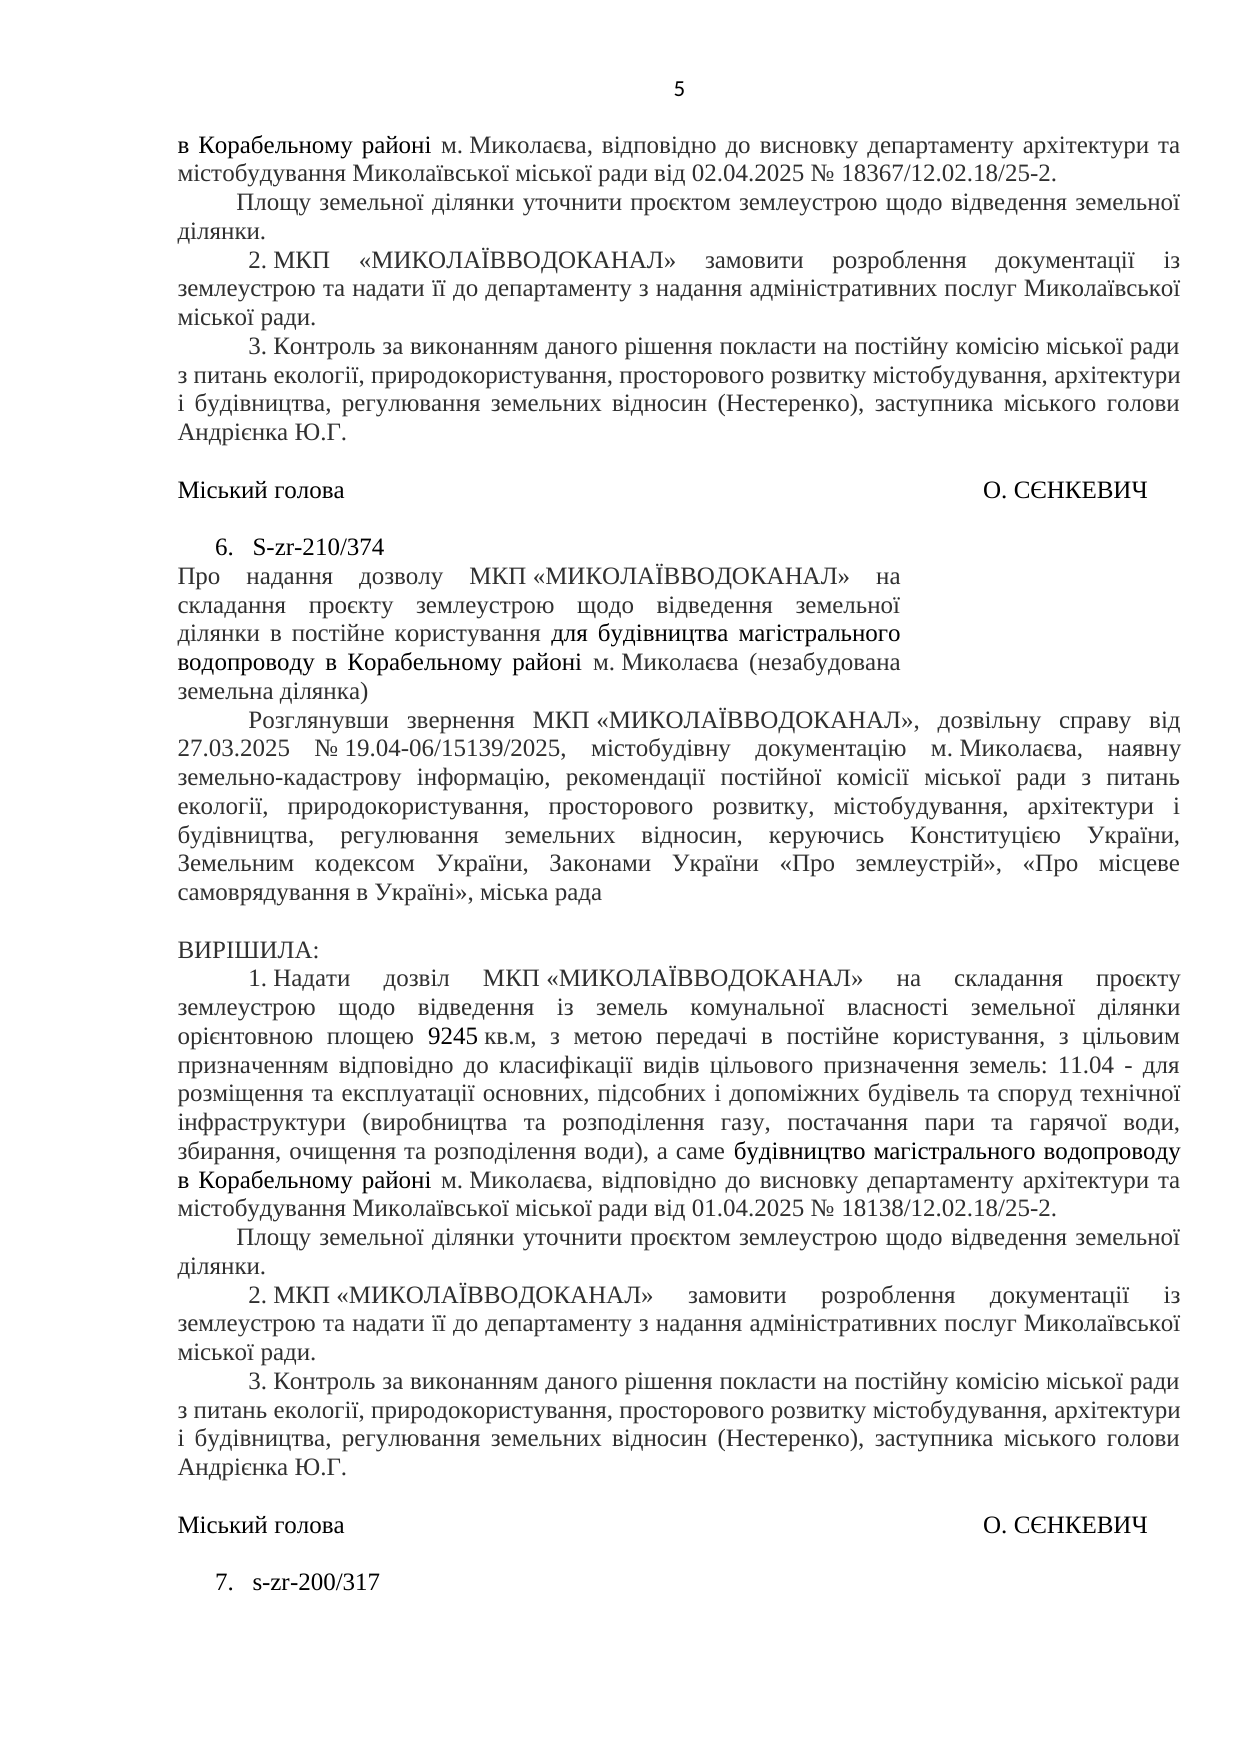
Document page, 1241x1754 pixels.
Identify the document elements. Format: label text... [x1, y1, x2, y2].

list s-zr-200/317 [215, 1567, 1183, 1596]
text 3. Контроль за виконанням даного рішення покласти на постійну комісію міської ради з питань екології, природокористування, просторового розвитку містобудування, архітектури і будівництва, регулювання земельних відносин (Нестеренко), заступника міського голови Андрієнка Ю.Г. [177, 1366, 1181, 1481]
text Міський голова О. СЄНКЕВИЧ [177, 1510, 1183, 1538]
text Про надання дозволу МКП «МИКОЛАЇВВОДОКАНАЛ» на складання проєкту землеустрою щодо відведення земельної ділянки в постійне користування для будівництва магістрального водопроводу в Корабельному районі м. Миколаєва (незабудована земельна ділянка) [177, 561, 901, 705]
text 1. Надати дозвіл МКП «МИКОЛАЇВВОДОКАНАЛ» на складання проєкту землеустрою щодо відведення із земель комунальної власності земельної ділянки орієнтовною площею 9245 кв.м, з метою передачі в постійне користування, з цільовим призначенням відповідно до класифікації видів цільового призначення земель: 11.04 - для розміщення та експлуатації основних, підсобних і допоміжних будівель та споруд технічної інфраструктури (виробництва та розподілення газу, постачання пари та гарячої води, збирання, очищення та розподілення води), а саме будівництво магістрального водопроводу в Корабельному районі м. Миколаєва, відповідно до висновку департаменту архітектури та містобудування Миколаївської міської ради від 01.04.2025 № 18138/12.02.18/25-2. [177, 963, 1181, 1222]
text 2. МКП «МИКОЛАЇВВОДОКАНАЛ» замовити розроблення документації із землеустрою та надати її до департаменту з надання адміністративних послуг Миколаївської міської ради. [177, 1280, 1181, 1366]
list S-zr-210/374 [215, 532, 1183, 561]
text Розглянувши звернення МКП «МИКОЛАЇВВОДОКАНАЛ», дозвільну справу від 27.03.2025 № 19.04-06/15139/2025, містобудівну документацію м. Миколаєва, наявну земельно-кадастрову інформацію, рекомендації постійної комісії міської ради з питань екології, природокористування, просторового розвитку, містобудування, архітектури і будівництва, регулювання земельних відносин, керуючись Конституцією України, Земельним кодексом України, Законами України «Про землеустрій», «Про місцеве самоврядування в Україні», міська рада [177, 705, 1181, 906]
text Міський голова О. СЄНКЕВИЧ [177, 475, 1183, 503]
text Площу земельної ділянки уточнити проєктом землеустрою щодо відведення земельної ділянки. [177, 1222, 1181, 1280]
text 2. МКП «МИКОЛАЇВВОДОКАНАЛ» замовити розроблення документації із землеустрою та надати її до департаменту з надання адміністративних послуг Миколаївської міської ради. [177, 245, 1181, 331]
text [177, 130, 1181, 187]
text 3. Контроль за виконанням даного рішення покласти на постійну комісію міської ради з питань екології, природокористування, просторового розвитку містобудування, архітектури і будівництва, регулювання земельних відносин (Нестеренко), заступника міського голови Андрієнка Ю.Г. [177, 331, 1181, 446]
text ВИРІШИЛА: [177, 935, 1181, 963]
text Площу земельної ділянки уточнити проєктом землеустрою щодо відведення земельної ділянки. [177, 187, 1181, 245]
